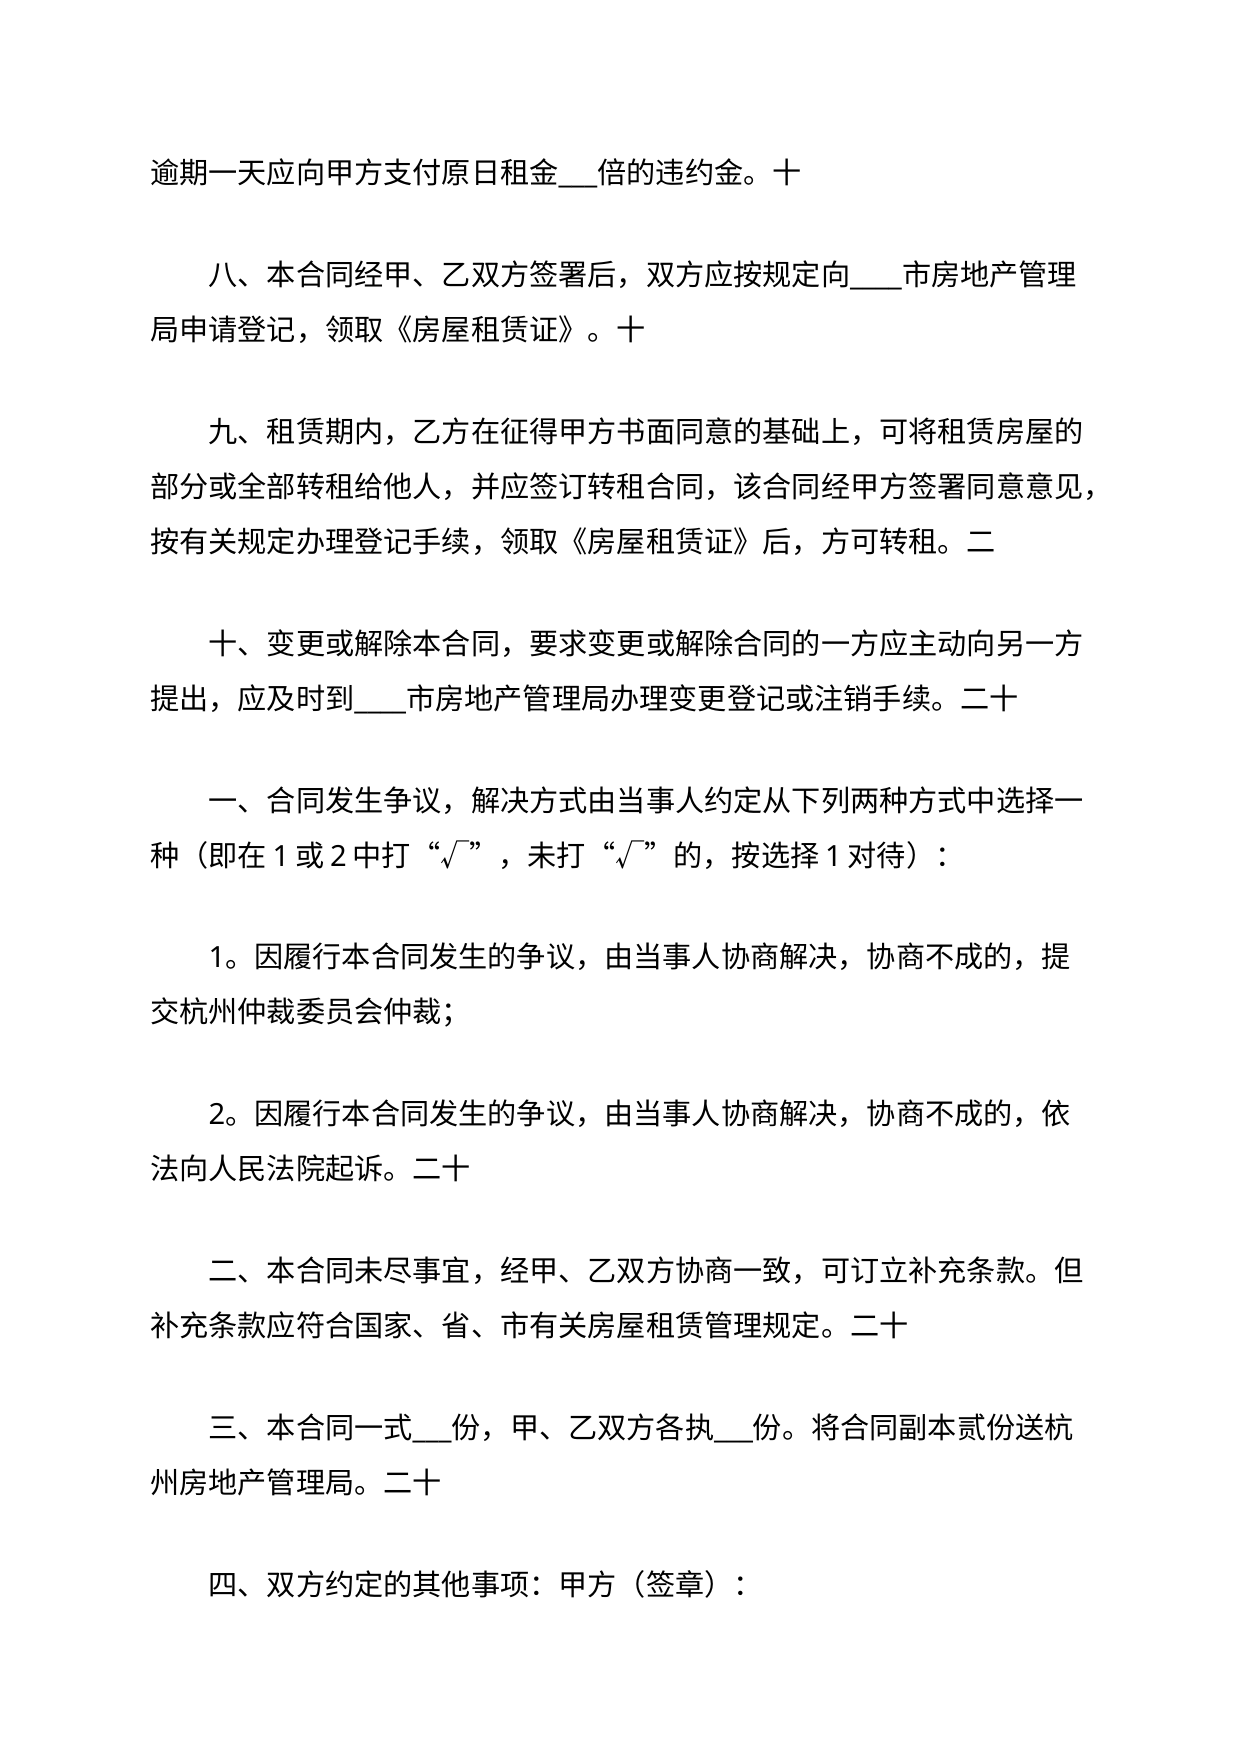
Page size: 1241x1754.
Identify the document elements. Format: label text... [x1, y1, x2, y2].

text 三、本合同一式___份，甲、乙双方各执___份。将合同副本贰份送杭州房地产管理局。二十 [150, 1404, 1090, 1502]
text 一、合同发生争议，解决方式由当事人约定从下列两种方式中选择一种（即在1或2中打“√”，未打“√”的，按选择1对待）： [150, 777, 1090, 874]
text 四、双方约定的其他事项：甲方（签章）： [150, 1561, 1090, 1603]
text 九、租赁期内，乙方在征得甲方书面同意的基础上，可将租赁房屋的部分或全部转租给他人，并应签订转租合同，该合同经甲方签署同意意见，按有关规定办理登记手续，领取《房屋租赁证》后，方可转租。二 [150, 409, 1090, 561]
text 八、本合同经甲、乙双方签署后，双方应按规定向____市房地产管理局申请登记，领取《房屋租赁证》。十 [150, 252, 1090, 349]
text 十、变更或解除本合同，要求变更或解除合同的一方应主动向另一方提出，应及时到____市房地产管理局办理变更登记或注销手续。二十 [150, 620, 1090, 718]
text 2。因履行本合同发生的争议，由当事人协商解决，协商不成的，依法向人民法院起诉。二十 [150, 1091, 1090, 1188]
text 二、本合同未尽事宜，经甲、乙双方协商一致，可订立补充条款。但补充条款应符合国家、省、市有关房屋租赁管理规定。二十 [150, 1248, 1090, 1345]
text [150, 150, 1090, 192]
text 1。因履行本合同发生的争议，由当事人协商解决，协商不成的，提交杭州仲裁委员会仲裁； [150, 934, 1090, 1031]
